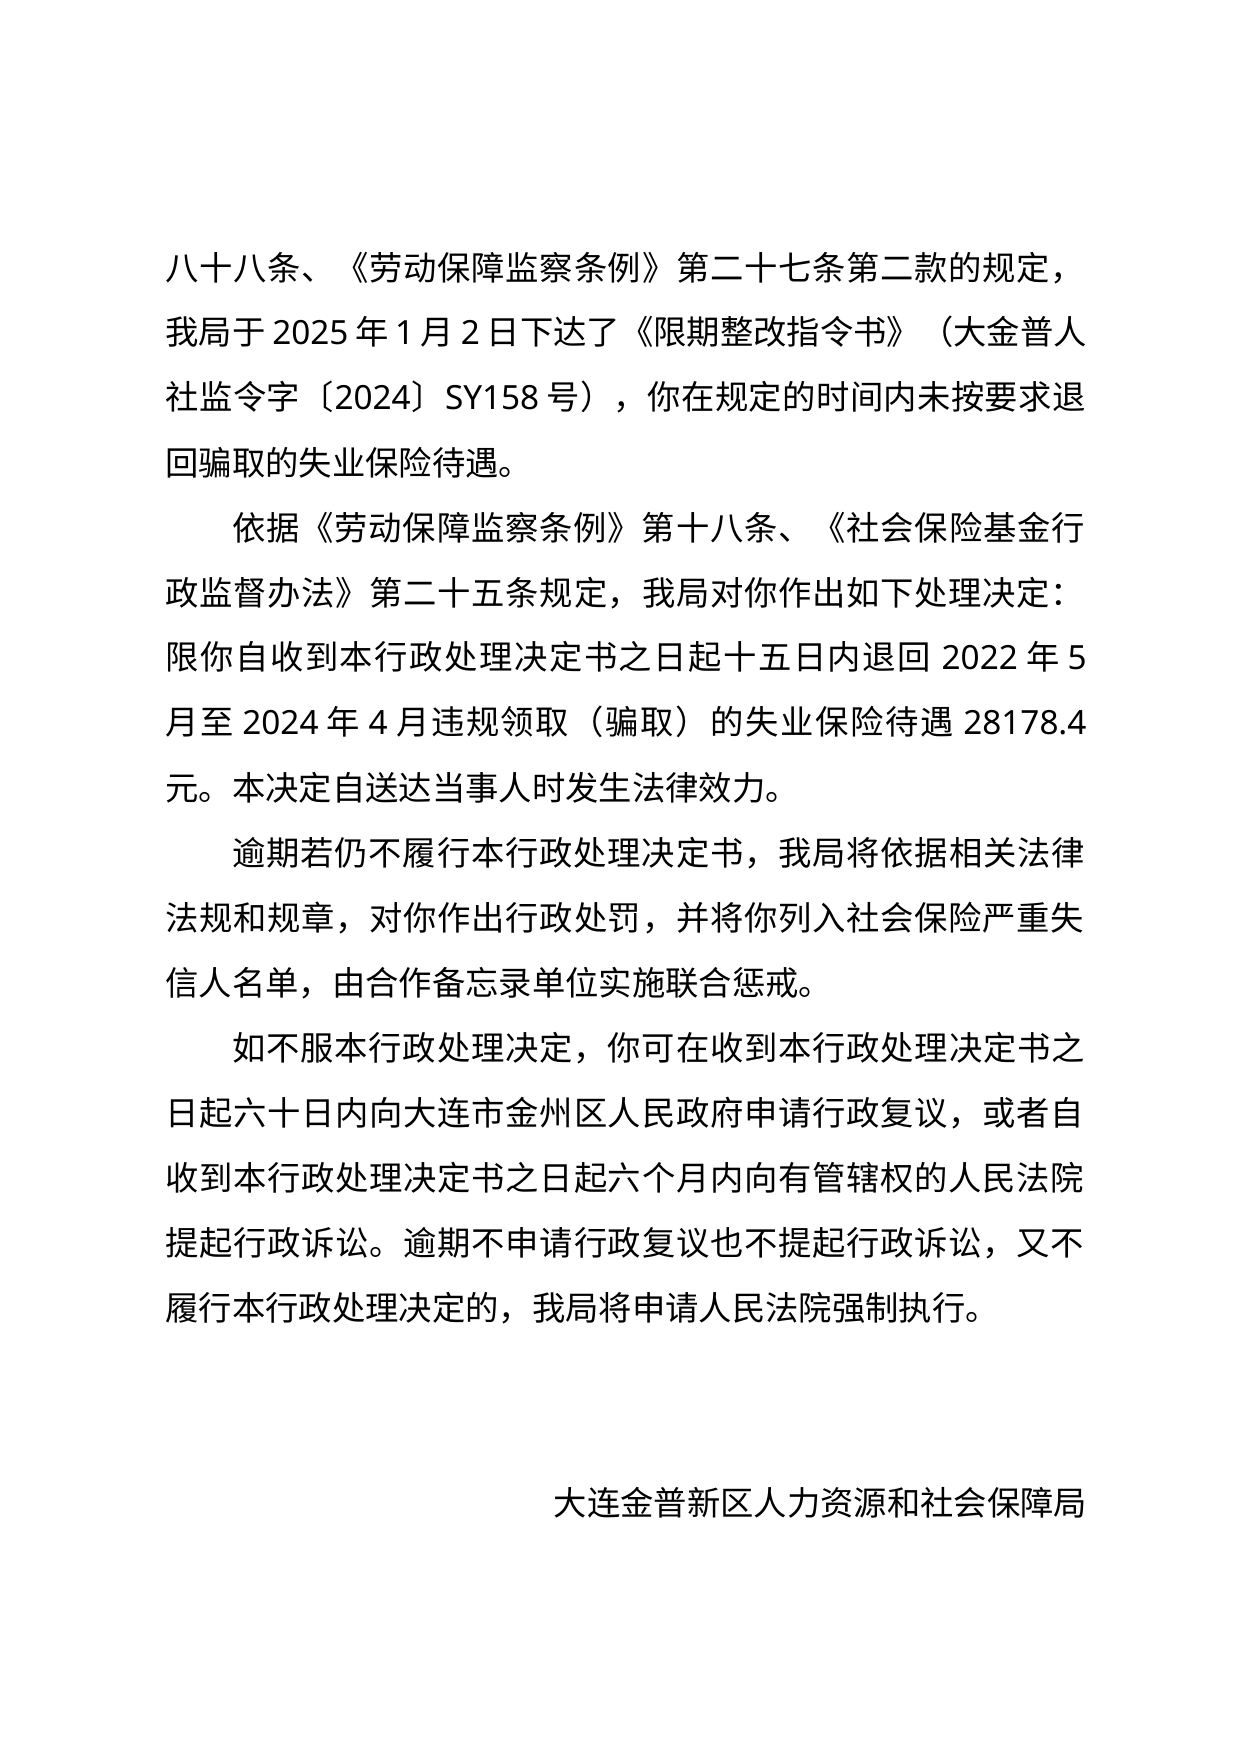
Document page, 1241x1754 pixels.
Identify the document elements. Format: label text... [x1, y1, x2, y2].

text 逾期若仍不履行本行政处理决定书，我局将依据相关法律、法规和规章，对你作出行政处罚，并将你列入社会保险严重失信人名单，由合作备忘录单位实施联合惩戒。 [165, 818, 1087, 1013]
text 依据《劳动保障监察条例》第十八条、《社会保险基金行政监督办法》第二十五条规定，我局对你作出如下处理决定：限你自收到本行政处理决定书之日起十五日内退回2022年5月至2024年4月违规领取（骗取）的失业保险待遇28178.4元。本决定自送达当事人时发生法律效力。 [165, 493, 1087, 818]
text 大连金普新区人力资源和社会保障局 [165, 1468, 1087, 1533]
text 如不服本行政处理决定，你可在收到本行政处理决定书之日起六十日内向大连市金州区人民政府申请行政复议，或者自收到本行政处理决定书之日起六个月内向有管辖权的人民法院提起行政诉讼。逾期不申请行政复议也不提起行政诉讼，又不履行本行政处理决定的，我局将申请人民法院强制执行。 [165, 1013, 1087, 1338]
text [165, 233, 1087, 493]
